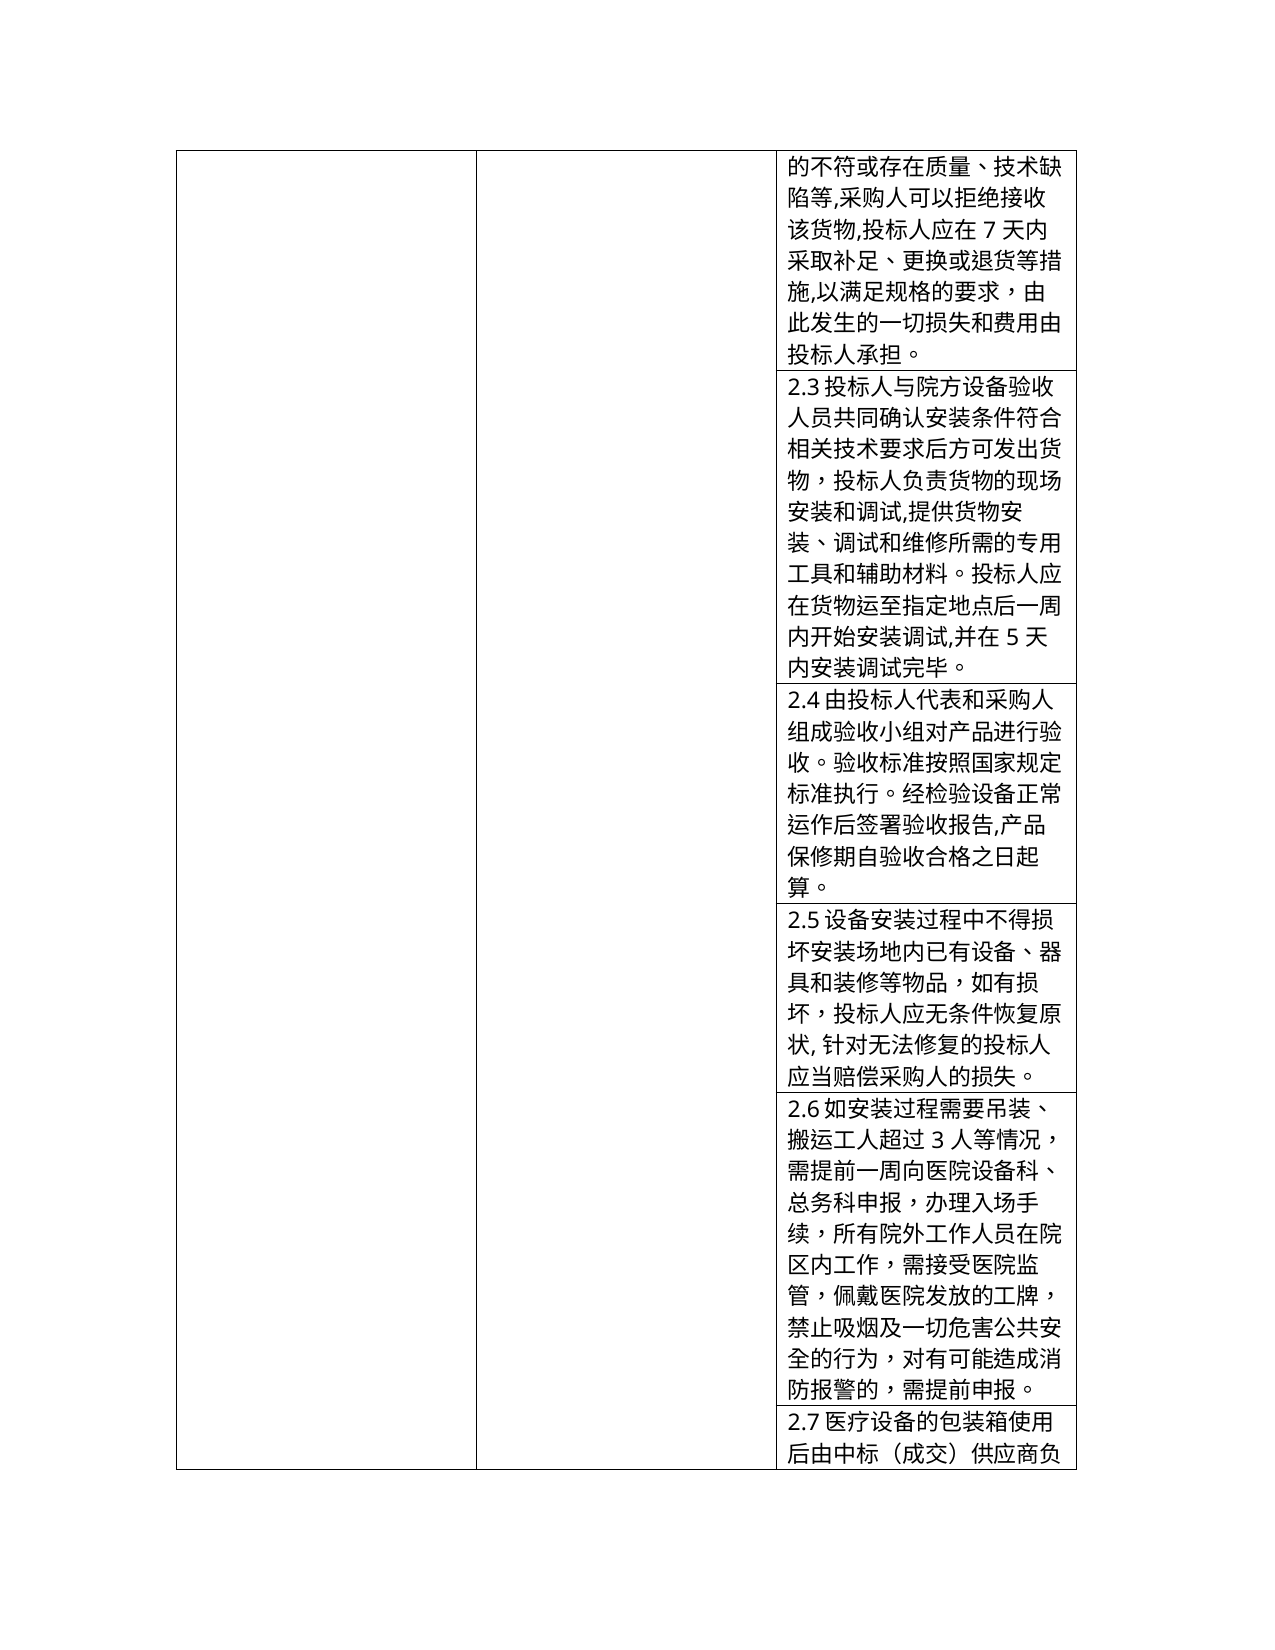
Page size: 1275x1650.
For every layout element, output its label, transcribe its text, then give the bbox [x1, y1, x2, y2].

table_cell 2.3投标人与院方设备验收人员共同确认安装条件符合相关技术要求后方可发出货物，投标人负责货物的现场安装和调试,提供货物安装、调试和维修所需的专用工具和辅助材料。投标人应在货物运至指定地点后一周内开始安装调试,并在 5 天内安装调试完毕。 [777, 371, 1076, 683]
table_cell 2.6如安装过程需要吊装、搬运工人超过 3 人等情况，需提前一周向医院设备科、总务科申报，办理入场手续，所有院外工作人员在院区内工作，需接受医院监管，佩戴医院发放的工牌，禁止吸烟及一切危害公共安全的行为，对有可能造成消防报警的，需提前申报。 [777, 1093, 1076, 1405]
table_cell 2.4由投标人代表和采购人组成验收小组对产品进行验收。验收标准按照国家规定标准执行。经检验设备正常运作后签署验收报告,产品保修期自验收合格之日起算。 [777, 684, 1076, 903]
table_cell 2.5设备安装过程中不得损坏安装场地内已有设备、器具和装修等物品，如有损坏，投标人应无条件恢复原状, 针对无法修复的投标人应当赔偿采购人的损失。 [777, 904, 1076, 1092]
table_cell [777, 151, 1076, 370]
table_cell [777, 1406, 1076, 1469]
